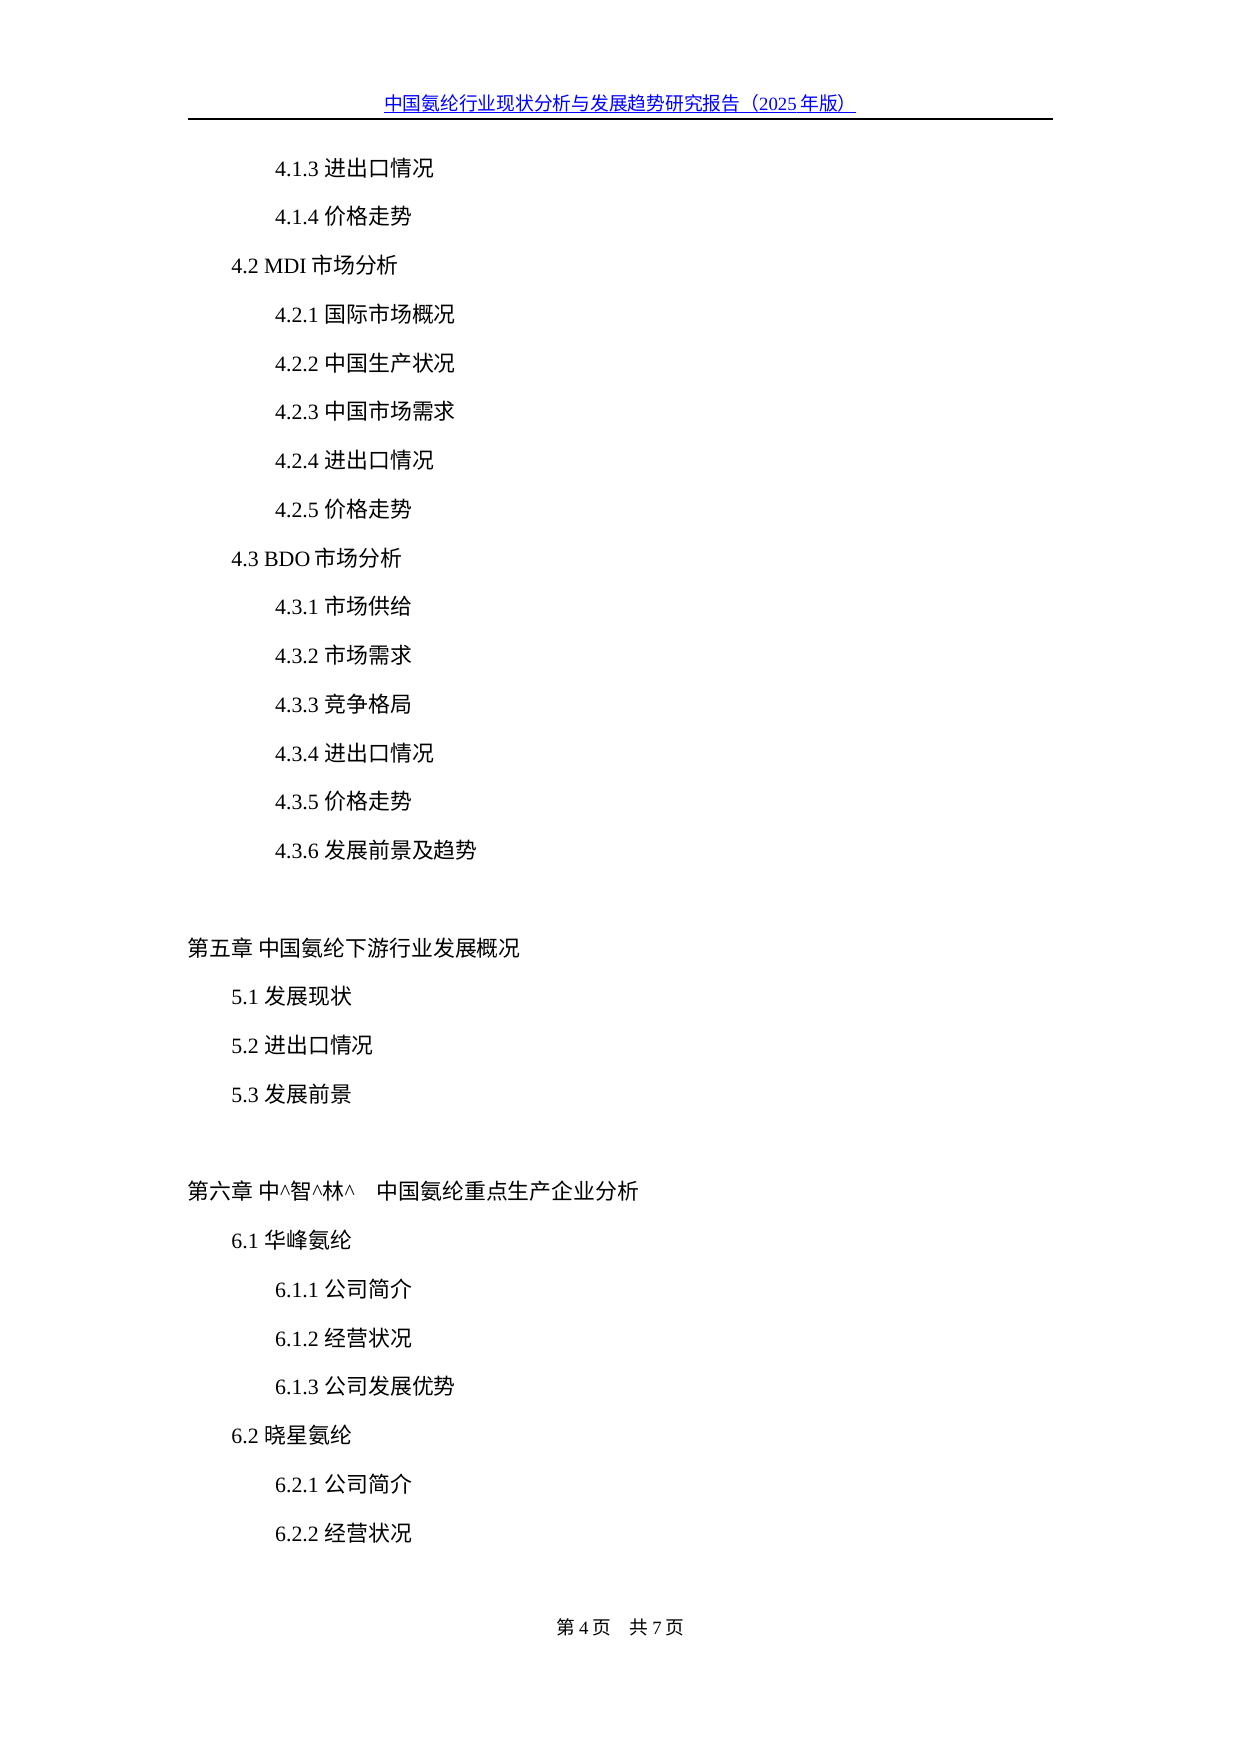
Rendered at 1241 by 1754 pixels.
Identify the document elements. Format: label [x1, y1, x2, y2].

text [187, 150, 1053, 1548]
